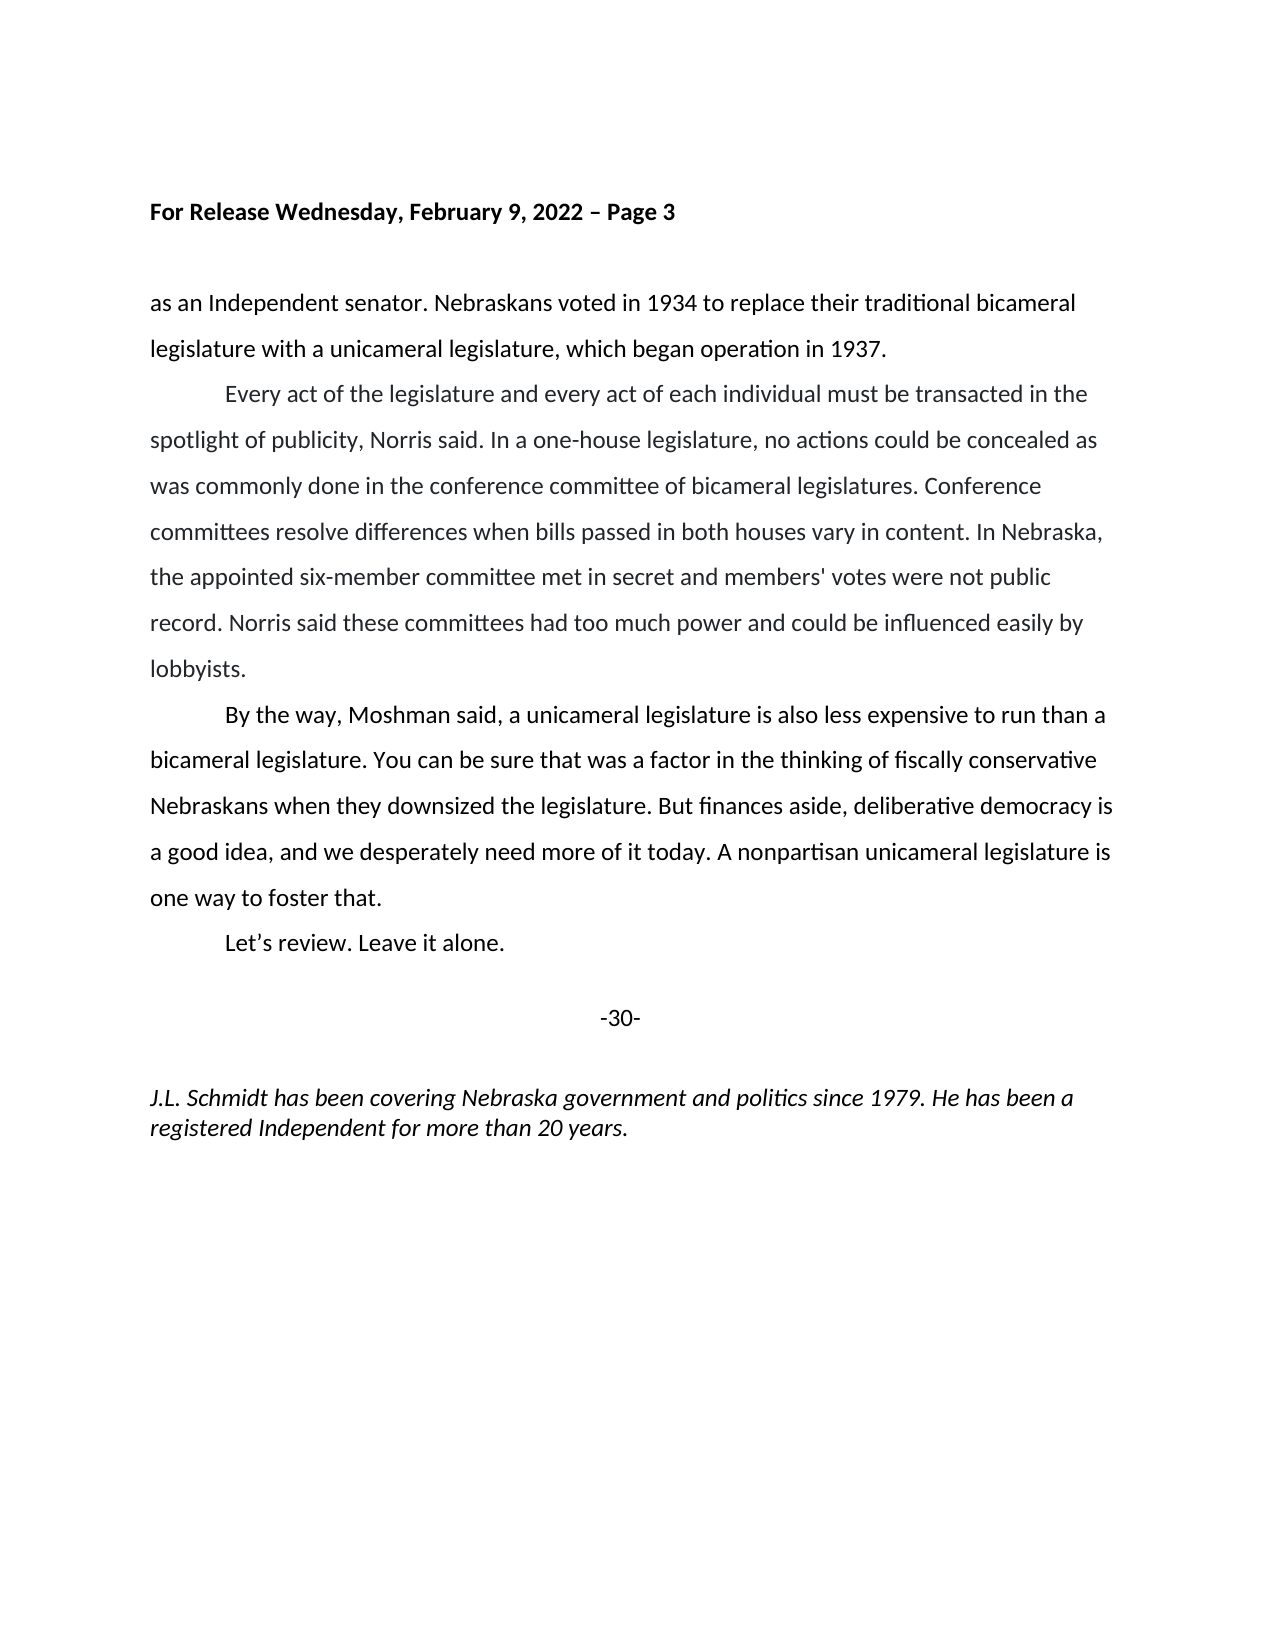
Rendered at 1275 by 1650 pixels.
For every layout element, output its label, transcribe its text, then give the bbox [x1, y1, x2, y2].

text J.L. Schmidt has been covering Nebraska government and politics since 1979. He has been a registered Independent for more than 20 years. [150, 1082, 1125, 1143]
text By the way, Moshman said, a unicameral legislature is also less expensive to run than a bicameral legislature. You can be sure that was a factor in the thinking of fiscally conservative Nebraskans when they downsized the legislature. But finances aside, deliberative democracy is a good idea, and we desperately need more of it today. A nonpartisan unicameral legislature is one way to foster that. [150, 699, 1125, 912]
text Let’s review. Leave it alone. [150, 927, 1125, 958]
text Every act of the legislature and every act of each individual must be transacted in the spotlight of publicity, Norris said. In a one-house legislature, no actions could be concealed as was commonly done in the conference committee of bicameral legislatures. Conference committees resolve differences when bills passed in both houses vary in content. In Nebraska, the appointed six-member committee met in secret and members' votes were not public record. Norris said these committees had too much power and could be influenced easily by lobbyists. [150, 379, 1125, 683]
text For Release Wednesday, February 9, 2022 – Page 3 [75, 196, 1125, 226]
text -30- [525, 1002, 1125, 1032]
text as an Independent senator. Nebraskans voted in 1934 to replace their traditional bicameral legislature with a unicameral legislature, which began operation in 1937. [150, 287, 1125, 363]
